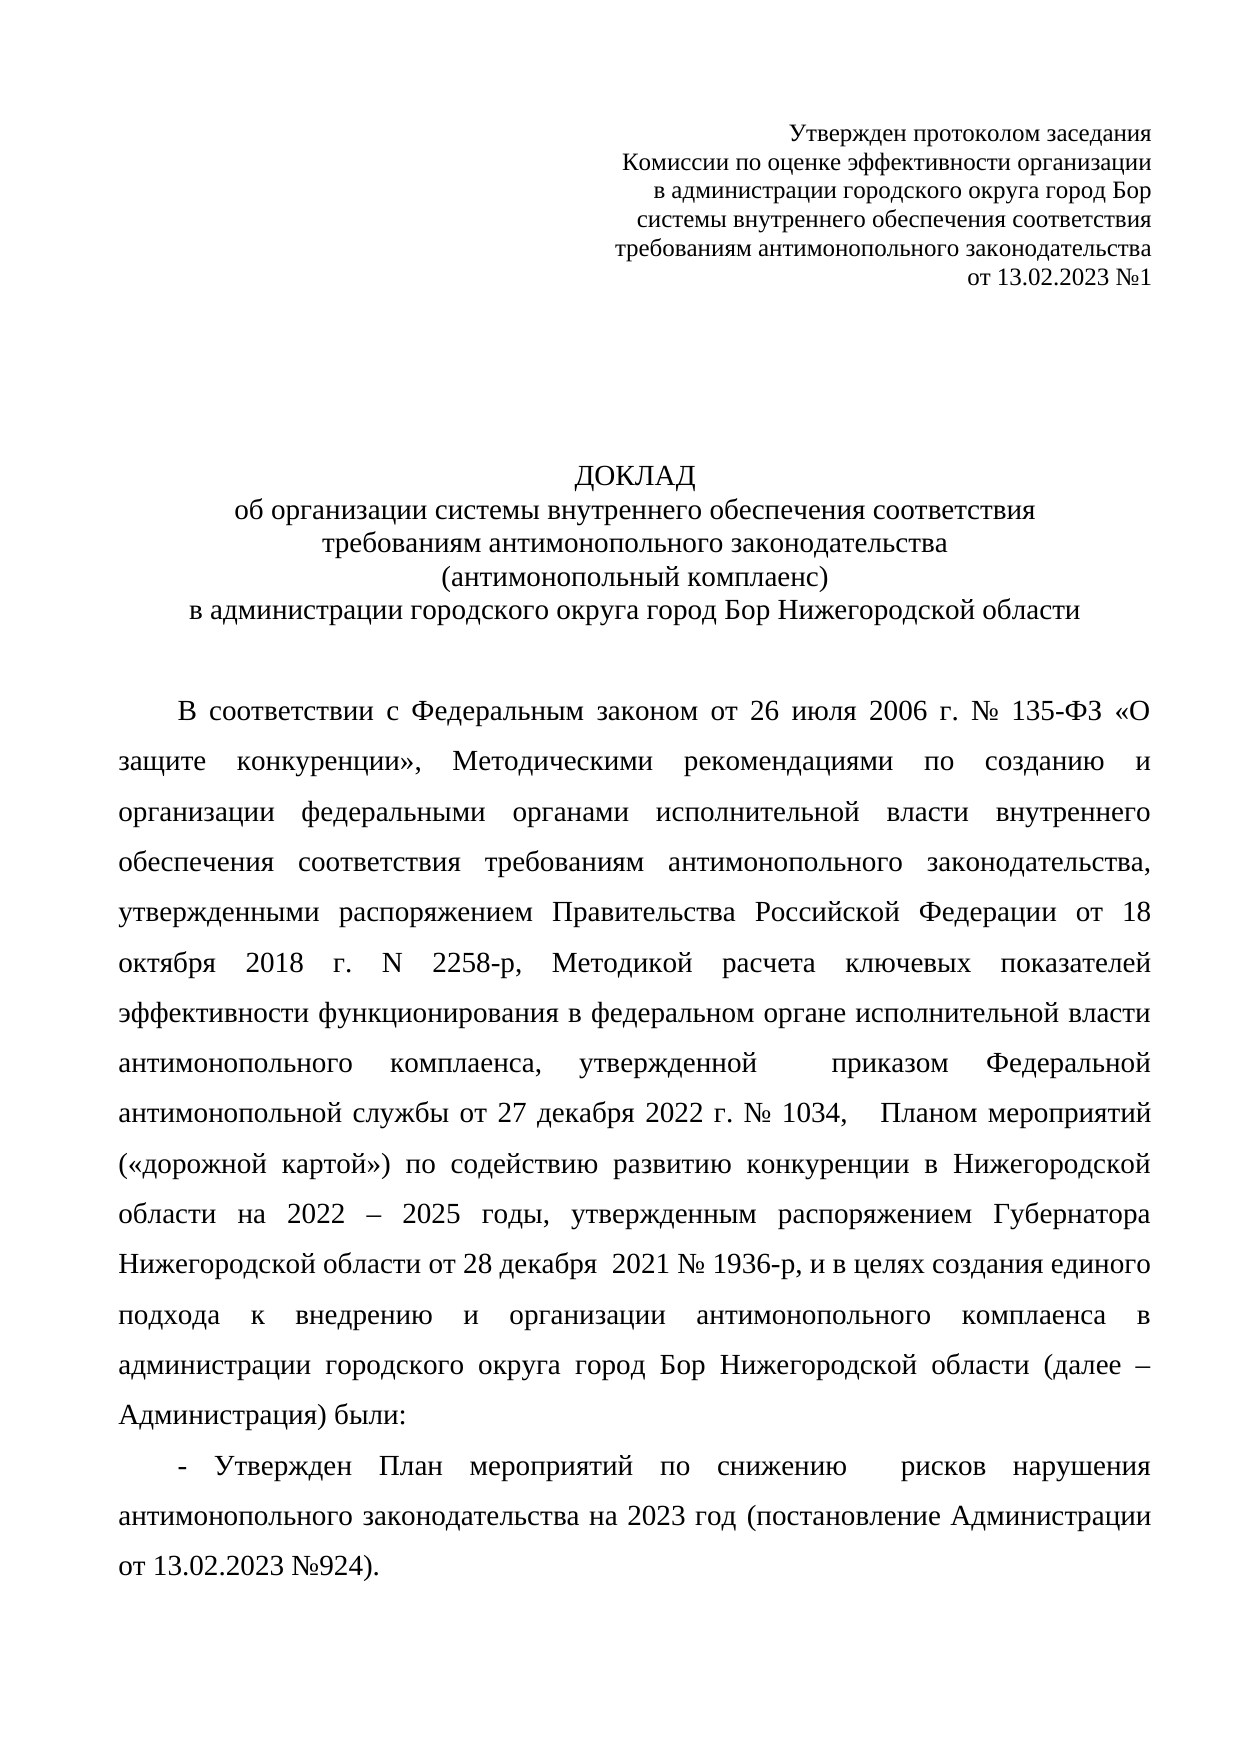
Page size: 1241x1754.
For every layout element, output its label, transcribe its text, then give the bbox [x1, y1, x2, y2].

text В соответствии с Федеральным законом от 26 июля . № 135-ФЗ «О защите конкуренции», Методическими рекомендациями по созданию и организации федеральными органами исполнительной власти внутреннего обеспечения соответствия требованиям антимонопольного законодательства, утвержденными распоряжением Правительства Российской Федерации от 18 октября . N 2258-р, Методикой расчета ключевых показателей эффективности функционирования в федеральном органе исполнительной власти антимонопольного комплаенса, утвержденной приказом Федеральной антимонопольной службы от 27 декабря 2022 г. № 1034, Планом мероприятий («дорожной картой») по содействию развитию конкуренции в Нижегородской области на 2022 – 2025 годы, утвержденным распоряжением Губернатора Нижегородской области от 28 декабря 2021 № 1936-р, и в целях создания единого подхода к внедрению и организации антимонопольного комплаенса в администрации городского округа город Бор Нижегородской области (далее – Администрация) были: [118, 693, 1152, 1431]
text Комиссии по оценке эффективности организации [118, 147, 1152, 176]
text системы внутреннего обеспечения соответствия [118, 204, 1152, 233]
text об организации системы внутреннего обеспечения соответствия [118, 492, 1152, 525]
text требованиям антимонопольного законодательства [118, 233, 1152, 262]
text в администрации городского округа город Бор Нижегородской области [118, 592, 1152, 626]
text в администрации городского округа город Бор [118, 176, 1152, 204]
text - Утвержден План мероприятий по снижению рисков нарушения антимонопольного законодательства на 2023 год (постановление Администрации от 13.02.2023 №924). [118, 1448, 1152, 1582]
text от 13.02.2023 №1 [118, 262, 1152, 291]
text (антимонопольный комплаенс) [118, 559, 1152, 592]
text требованиям антимонопольного законодательства [118, 525, 1152, 559]
text ДОКЛАД [118, 458, 1152, 492]
text Утвержден протоколом заседания [118, 118, 1152, 147]
